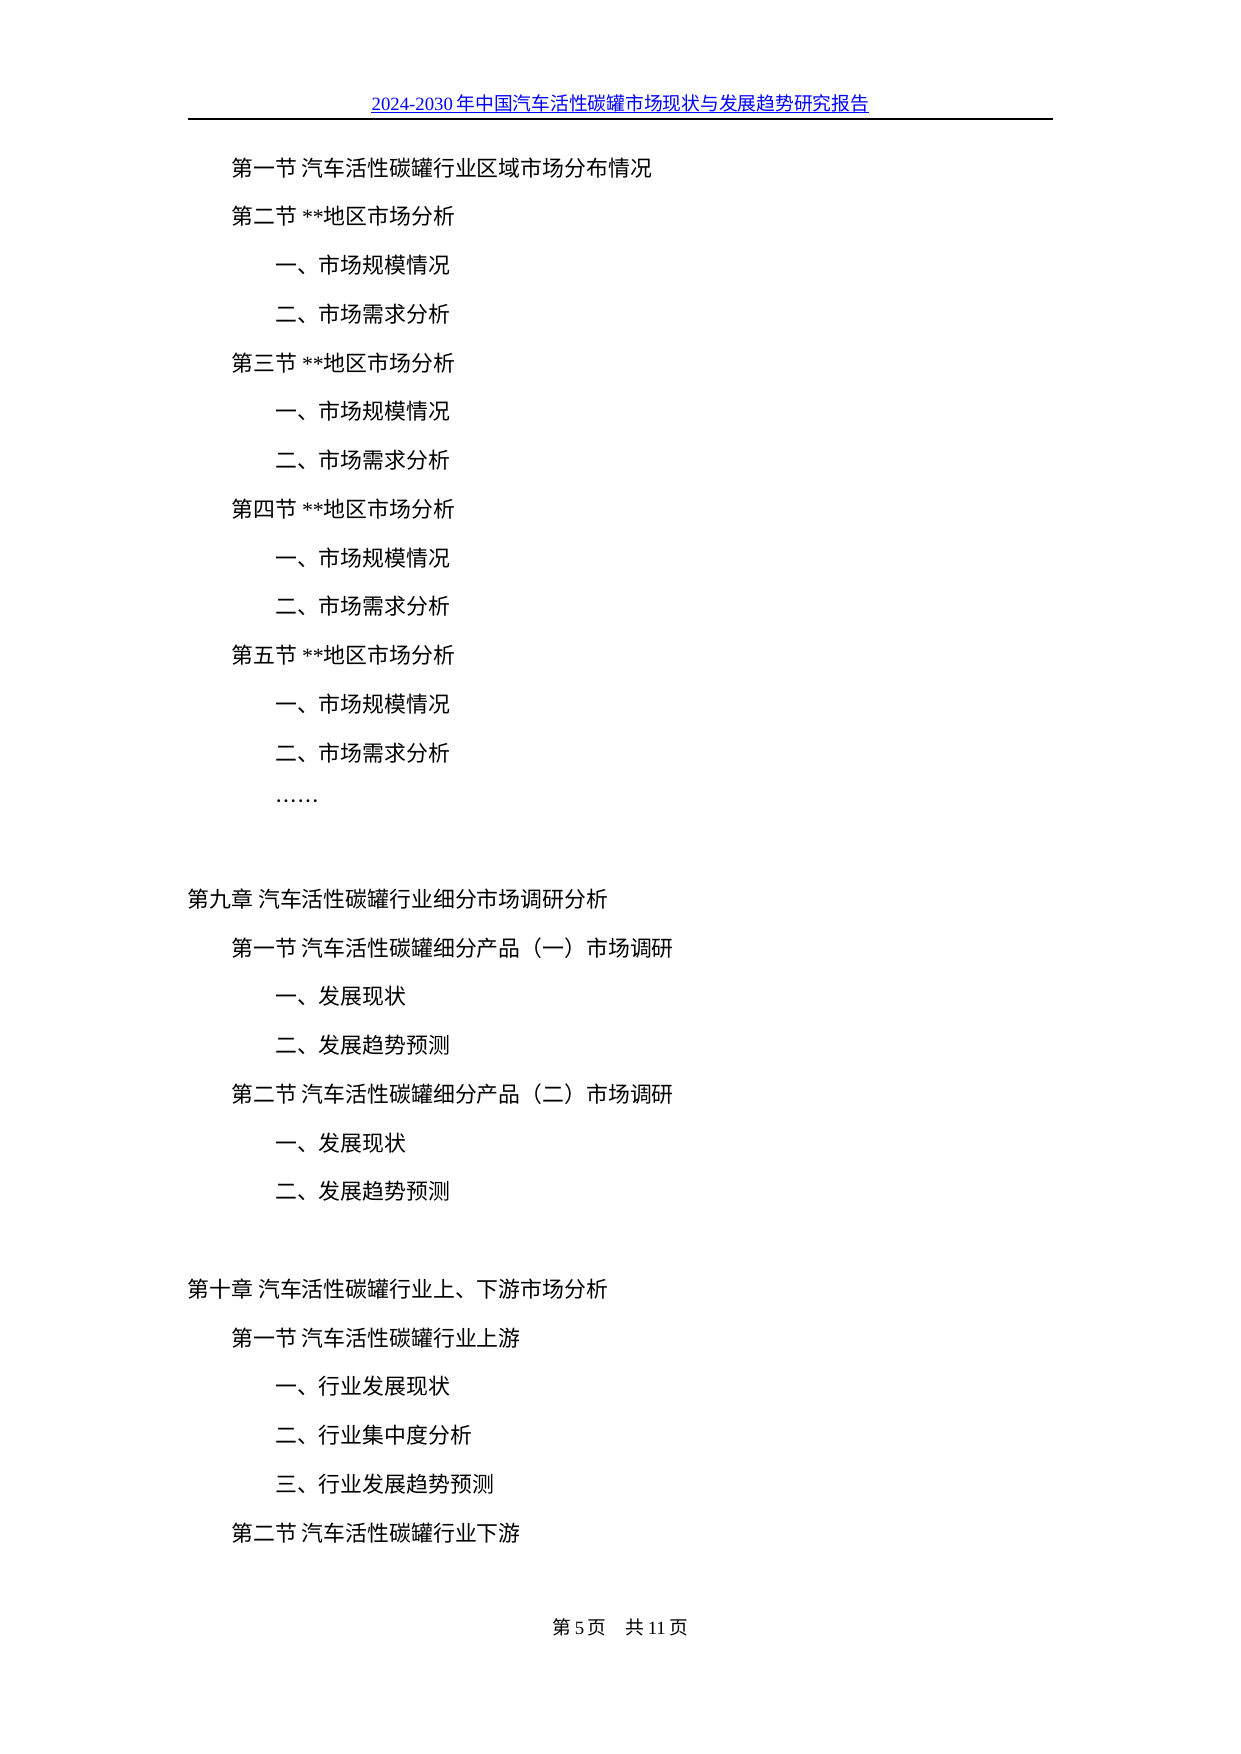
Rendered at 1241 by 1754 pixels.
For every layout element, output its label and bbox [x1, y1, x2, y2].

text [187, 150, 1053, 1548]
